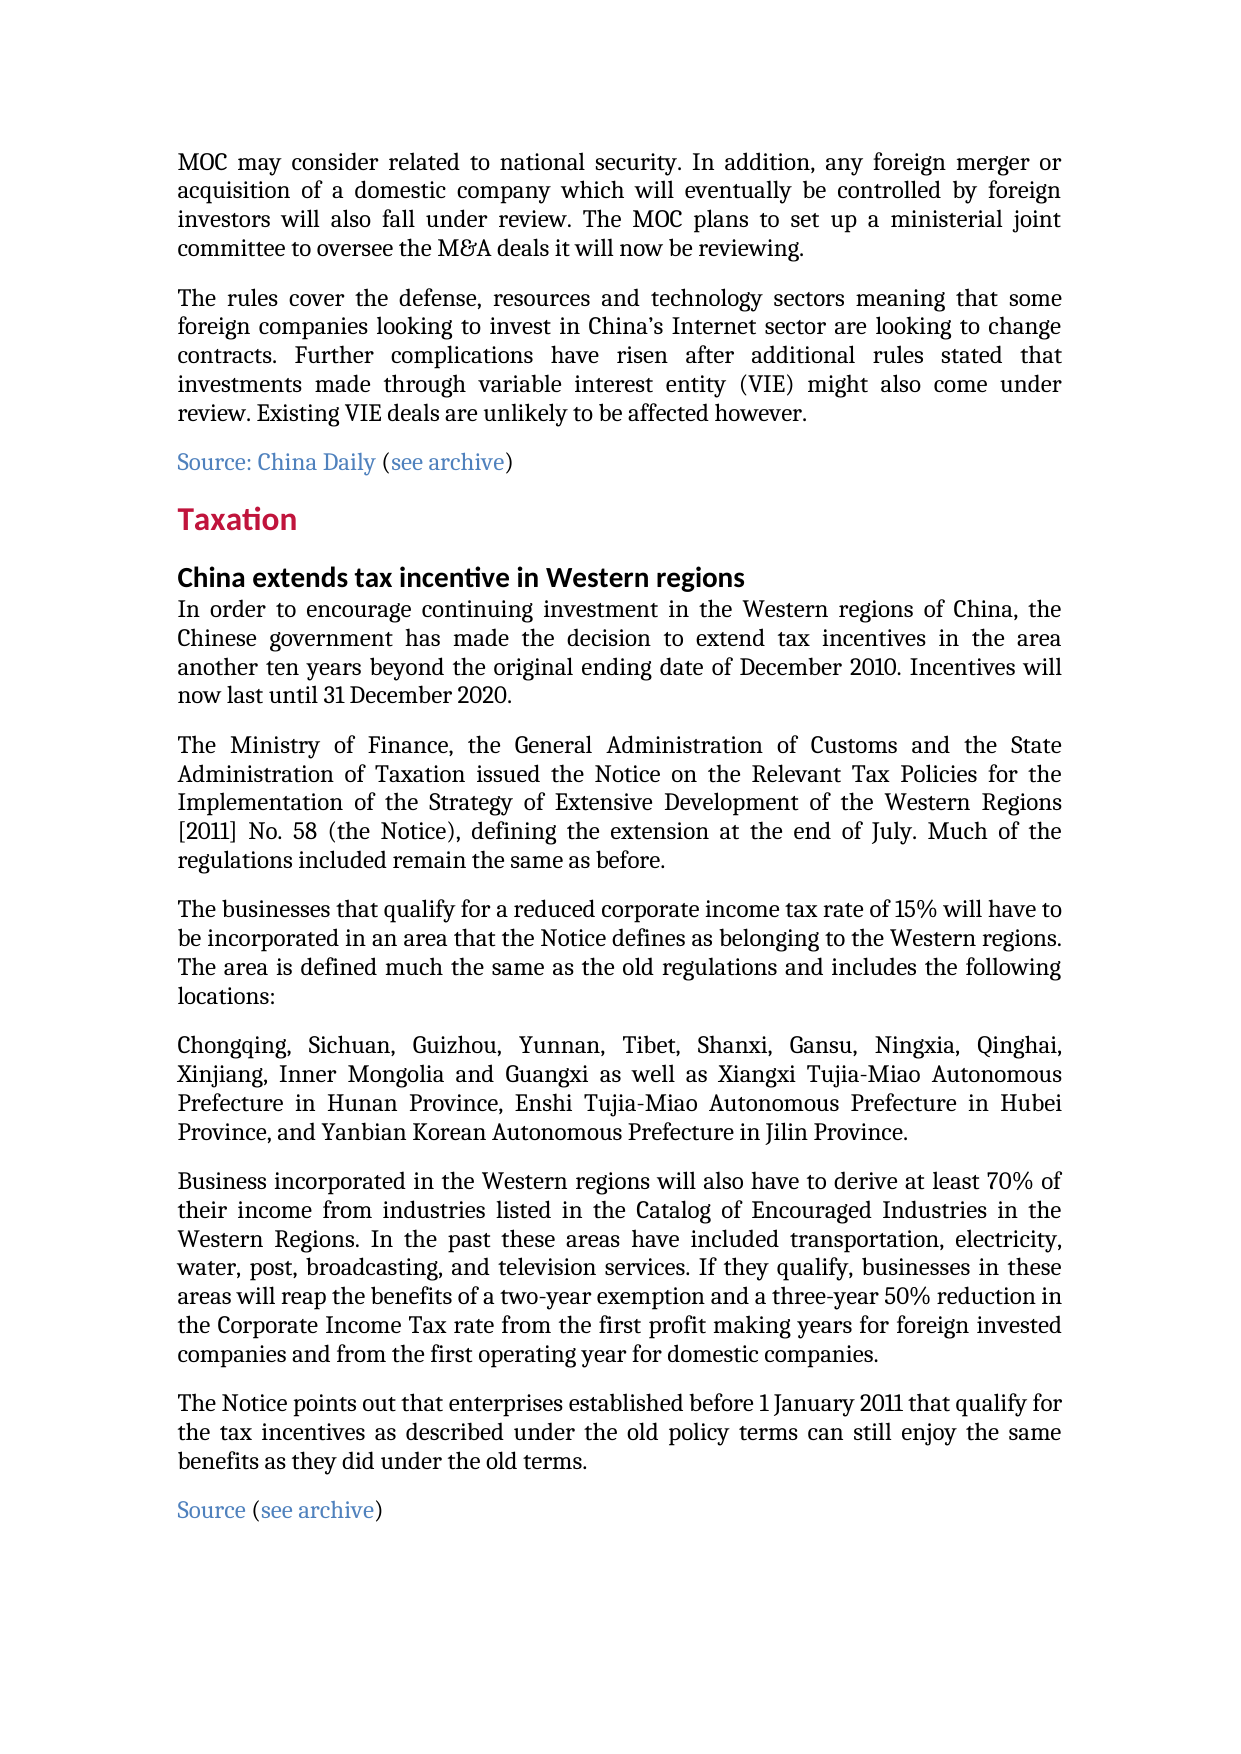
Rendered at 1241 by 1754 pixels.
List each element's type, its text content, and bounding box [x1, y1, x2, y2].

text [177, 148, 1063, 263]
subtitle China extends tax incentive in Western regions [177, 559, 1063, 595]
text Source: China Daily (see archive) [177, 448, 1063, 477]
subtitle Taxation [177, 498, 1063, 538]
text The Notice points out that enterprises established before 1 January 2011 that qualify for the tax incentives as described under the old policy terms can still enjoy the same benefits as they did under the old terms. [177, 1389, 1063, 1475]
text The rules cover the defense, resources and technology sectors meaning that some foreign companies looking to invest in China’s Internet sector are looking to change contracts. Further complications have risen after additional rules stated that investments made through variable interest entity (VIE) might also come under review. Existing VIE deals are unlikely to be affected however. [177, 283, 1063, 427]
text Source (see archive) [177, 1496, 1063, 1525]
text Business incorporated in the Western regions will also have to derive at least 70% of their income from industries listed in the Catalog of Encouraged Industries in the Western Regions. In the past these areas have included transportation, electricity, water, post, broadcasting, and television services. If they qualify, businesses in these areas will reap the benefits of a two-year exemption and a three-year 50% reduction in the Corporate Income Tax rate from the first profit making years for foreign invested companies and from the first operating year for domestic companies. [177, 1167, 1063, 1368]
text The businesses that qualify for a reduced corporate income tax rate of 15% will have to be incorporated in an area that the Notice defines as belonging to the Western regions. The area is defined much the same as the old regulations and includes the following locations: [177, 895, 1063, 1010]
text Chongqing, Sichuan, Guizhou, Yunnan, Tibet, Shanxi, Gansu, Ningxia, Qinghai, Xinjiang, Inner Mongolia and Guangxi as well as Xiangxi Tujia-Miao Autonomous Prefecture in Hunan Province, Enshi Tujia-Miao Autonomous Prefecture in Hubei Province, and Yanbian Korean Autonomous Prefecture in Jilin Province. [177, 1031, 1063, 1146]
text The Ministry of Finance, the General Administration of Customs and the State Administration of Taxation issued the Notice on the Relevant Tax Policies for the Implementation of the Strategy of Extensive Development of the Western Regions [2011] No. 58 (the Notice), defining the extension at the end of July. Much of the regulations included remain the same as before. [177, 731, 1063, 874]
text In order to encourage continuing investment in the Western regions of China, the Chinese government has made the decision to extend tax incentives in the area another ten years beyond the original ending date of December 2010. Incentives will now last until 31 December 2020. [177, 595, 1063, 710]
